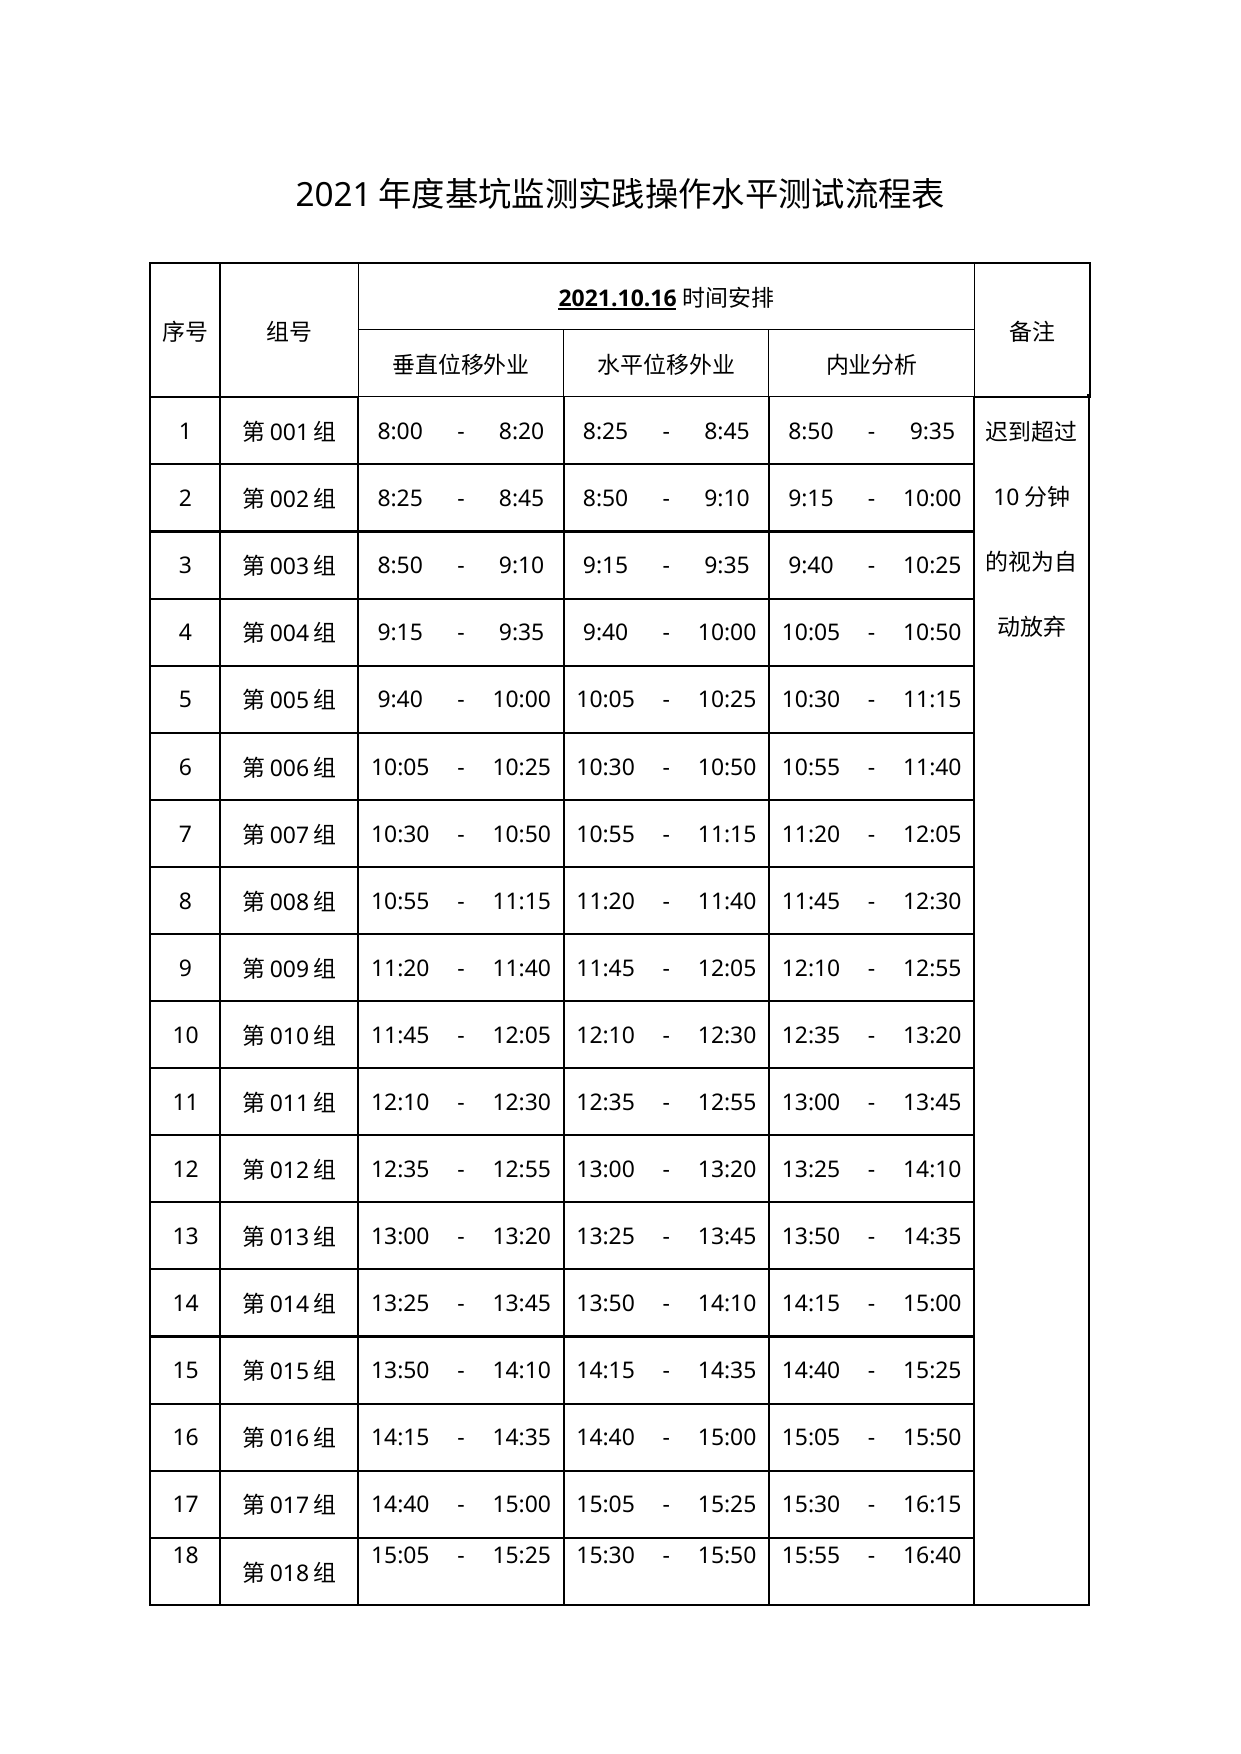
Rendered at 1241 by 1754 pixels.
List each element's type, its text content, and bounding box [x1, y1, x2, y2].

table_cell - [442, 868, 479, 933]
table_cell 2 [151, 465, 219, 530]
table_cell 第009组 [221, 935, 357, 1000]
table_cell - [442, 1270, 479, 1335]
table_cell 8:25 [565, 397, 647, 463]
table_cell 第006组 [221, 734, 357, 799]
table_cell 8:45 [685, 397, 768, 463]
table_cell - [647, 734, 685, 799]
table_cell 15:00 [685, 1405, 768, 1469]
table_cell - [853, 1539, 890, 1604]
table_cell 10:30 [359, 801, 442, 866]
table_cell 13:50 [359, 1338, 442, 1402]
table_cell 12 [151, 1136, 219, 1201]
table_cell 10 [151, 1002, 219, 1067]
table_cell - [853, 1472, 890, 1537]
table_cell 12:35 [359, 1136, 442, 1201]
table_cell 14:10 [890, 1136, 973, 1201]
table_cell 11:45 [359, 1002, 442, 1067]
table_cell - [853, 533, 890, 597]
table_cell 12:30 [890, 868, 973, 933]
table_cell 14:35 [479, 1405, 563, 1469]
table_cell 11:20 [565, 868, 647, 933]
table_cell - [442, 600, 479, 664]
table_cell - [442, 533, 479, 597]
table_cell 第008组 [221, 868, 357, 933]
table_cell 16:40 [890, 1539, 973, 1604]
table_cell - [442, 667, 479, 732]
table_cell 5 [151, 667, 219, 732]
table_cell - [442, 465, 479, 530]
table_cell 3 [151, 533, 219, 597]
table_cell 15:25 [890, 1338, 973, 1402]
table_cell 10:25 [479, 734, 563, 799]
table_cell - [442, 935, 479, 1000]
table_cell - [442, 801, 479, 866]
table_cell 15:05 [770, 1405, 853, 1469]
table_cell 第005组 [221, 667, 357, 732]
table_cell 备注 [975, 264, 1089, 396]
table_cell - [853, 1069, 890, 1134]
table_cell 第015组 [221, 1338, 357, 1402]
table_cell - [442, 397, 479, 463]
table_cell 8:00 [359, 397, 442, 463]
table_cell - [853, 734, 890, 799]
table_cell 14:10 [479, 1338, 563, 1402]
table_cell - [442, 1472, 479, 1537]
table_cell - [853, 397, 890, 463]
table_cell 2021.10.16 时间安排 [359, 264, 974, 329]
table_cell 15:25 [685, 1472, 768, 1537]
table_cell 9:15 [565, 533, 647, 597]
table_cell 14:40 [565, 1405, 647, 1469]
table_cell 12:35 [770, 1002, 853, 1067]
table_cell 11:15 [890, 667, 973, 732]
table_cell 12:30 [479, 1069, 563, 1134]
table_cell 13:50 [565, 1270, 647, 1335]
table_cell 12:30 [685, 1002, 768, 1067]
table_cell 9:10 [479, 533, 563, 597]
table_cell 13:20 [890, 1002, 973, 1067]
table_cell 10:30 [565, 734, 647, 799]
table_cell 14:15 [565, 1338, 647, 1402]
table_cell - [647, 1002, 685, 1067]
table_cell - [853, 1203, 890, 1268]
table_cell 15:50 [685, 1539, 768, 1604]
table_cell 第003组 [221, 533, 357, 597]
table_cell 12:05 [479, 1002, 563, 1067]
table_cell 14 [151, 1270, 219, 1335]
table_cell 8:50 [359, 533, 442, 597]
table_cell 10:00 [890, 465, 973, 530]
table_cell 4 [151, 600, 219, 664]
table_cell 13:00 [359, 1203, 442, 1268]
table_cell 15:55 [770, 1539, 853, 1604]
table_cell 8 [151, 868, 219, 933]
table_cell - [853, 465, 890, 530]
table_cell - [647, 1539, 685, 1604]
table_cell 15:30 [565, 1539, 647, 1604]
table_cell 12:55 [685, 1069, 768, 1134]
table_cell 9:40 [770, 533, 853, 597]
table_cell 10:00 [685, 600, 768, 664]
table_cell 13 [151, 1203, 219, 1268]
table_cell 13:25 [359, 1270, 442, 1335]
table_cell 9:35 [890, 397, 973, 463]
table_cell 11:20 [770, 801, 853, 866]
table_cell 15:00 [890, 1270, 973, 1335]
table_cell 13:20 [479, 1203, 563, 1268]
table_cell 11:15 [479, 868, 563, 933]
table_cell 10:50 [479, 801, 563, 866]
table_cell 12:55 [890, 935, 973, 1000]
table_cell - [853, 1270, 890, 1335]
table_cell - [647, 533, 685, 597]
table_cell 第017组 [221, 1472, 357, 1537]
table_cell - [647, 1338, 685, 1402]
table_cell 15:30 [770, 1472, 853, 1537]
table_cell - [647, 1472, 685, 1537]
table_cell 第010组 [221, 1002, 357, 1067]
table_cell 12:35 [565, 1069, 647, 1134]
table_cell 8:25 [359, 465, 442, 530]
table_cell 10:55 [359, 868, 442, 933]
table_cell 第002组 [221, 465, 357, 530]
table_cell - [647, 1069, 685, 1134]
table_cell 第014组 [221, 1270, 357, 1335]
table_cell 11:45 [770, 868, 853, 933]
table_cell 水平位移外业 [564, 330, 768, 396]
table_cell 14:35 [685, 1338, 768, 1402]
table_cell - [442, 1136, 479, 1201]
table_cell 8:20 [479, 397, 563, 463]
table_cell - [853, 1405, 890, 1469]
table_cell 内业分析 [769, 330, 974, 396]
table_cell 11:15 [685, 801, 768, 866]
table_cell - [853, 935, 890, 1000]
table_cell 13:20 [685, 1136, 768, 1201]
table_cell 11 [151, 1069, 219, 1134]
table_cell 9 [151, 935, 219, 1000]
table_cell 16:15 [890, 1472, 973, 1537]
table_cell - [647, 667, 685, 732]
table_cell 第016组 [221, 1405, 357, 1469]
table_cell 15:25 [479, 1539, 563, 1604]
table_cell 10:05 [359, 734, 442, 799]
table_cell 13:25 [770, 1136, 853, 1201]
table_cell 9:40 [359, 667, 442, 732]
table_cell - [647, 1405, 685, 1469]
table_cell - [442, 1203, 479, 1268]
table_cell - [853, 1338, 890, 1402]
table_cell - [853, 868, 890, 933]
table_cell 14:15 [770, 1270, 853, 1335]
table_cell 垂直位移外业 [359, 330, 563, 396]
table_cell 13:50 [770, 1203, 853, 1268]
table_cell 9:35 [685, 533, 768, 597]
table_cell - [853, 600, 890, 664]
table_cell 第012组 [221, 1136, 357, 1201]
table_cell 10:05 [565, 667, 647, 732]
table_cell 13:45 [685, 1203, 768, 1268]
table_cell - [647, 397, 685, 463]
table_header 2021年度基坑监测实践操作水平测试流程表 [150, 121, 1090, 262]
table_cell 第007组 [221, 801, 357, 866]
table_cell - [853, 1002, 890, 1067]
table_cell 11:40 [890, 734, 973, 799]
table_cell 6 [151, 734, 219, 799]
table_cell 16 [151, 1405, 219, 1469]
table_cell 9:15 [770, 465, 853, 530]
table_cell - [853, 667, 890, 732]
table_cell - [647, 868, 685, 933]
table_cell 12:10 [770, 935, 853, 1000]
table_cell 11:45 [565, 935, 647, 1000]
table_cell 组号 [221, 264, 358, 396]
table_cell 9:15 [359, 600, 442, 664]
table_cell 14:15 [359, 1405, 442, 1469]
table_cell 12:10 [359, 1069, 442, 1134]
table_cell - [647, 1203, 685, 1268]
table_cell - [647, 600, 685, 664]
table_cell 7 [151, 801, 219, 866]
table_cell 10:00 [479, 667, 563, 732]
table_cell - [442, 734, 479, 799]
table_cell 9:40 [565, 600, 647, 664]
table_cell 13:25 [565, 1203, 647, 1268]
table_cell 10:05 [770, 600, 853, 664]
table_cell 9:35 [479, 600, 563, 664]
table_cell 13:45 [890, 1069, 973, 1134]
table_cell 第004组 [221, 600, 357, 664]
table_cell - [442, 1338, 479, 1402]
table_cell - [442, 1539, 479, 1604]
table_cell 迟到超过10分钟的视为自动放弃 [975, 398, 1088, 1604]
table_cell 序号 [151, 264, 219, 396]
table_cell 第018组 [221, 1539, 357, 1604]
table_cell 13:00 [770, 1069, 853, 1134]
table_cell 11:40 [685, 868, 768, 933]
table_cell 18 [151, 1539, 219, 1604]
table_cell 13:45 [479, 1270, 563, 1335]
table_cell 9:10 [685, 465, 768, 530]
table_cell 14:40 [770, 1338, 853, 1402]
table_cell 14:35 [890, 1203, 973, 1268]
table_cell 8:50 [770, 397, 853, 463]
table_cell 8:45 [479, 465, 563, 530]
table_cell - [853, 801, 890, 866]
table_cell 第001组 [221, 398, 357, 463]
table_cell 15:00 [479, 1472, 563, 1537]
table_cell 10:55 [565, 801, 647, 866]
table_cell - [647, 465, 685, 530]
table_cell 12:55 [479, 1136, 563, 1201]
table_cell 10:50 [890, 600, 973, 664]
table_cell 11:40 [479, 935, 563, 1000]
table_cell 17 [151, 1472, 219, 1537]
table_cell 8:50 [565, 465, 647, 530]
table_cell 10:25 [890, 533, 973, 597]
table_cell 10:55 [770, 734, 853, 799]
table_cell 14:40 [359, 1472, 442, 1537]
table_cell 1 [151, 398, 219, 463]
table_cell 11:20 [359, 935, 442, 1000]
table_cell 12:05 [890, 801, 973, 866]
table_cell - [442, 1405, 479, 1469]
table_cell 13:00 [565, 1136, 647, 1201]
table_cell 15:05 [359, 1539, 442, 1604]
table_cell 10:30 [770, 667, 853, 732]
table_cell 第011组 [221, 1069, 357, 1134]
table_cell - [647, 1136, 685, 1201]
table_cell 12:10 [565, 1002, 647, 1067]
table_cell 12:05 [685, 935, 768, 1000]
table_cell 15:50 [890, 1405, 973, 1469]
table_cell 15:05 [565, 1472, 647, 1537]
table_cell 10:25 [685, 667, 768, 732]
table_cell 15 [151, 1338, 219, 1402]
table_cell 第013组 [221, 1203, 357, 1268]
table_cell - [442, 1002, 479, 1067]
table_cell - [853, 1136, 890, 1201]
table_cell - [647, 801, 685, 866]
table_cell - [442, 1069, 479, 1134]
table_cell 14:10 [685, 1270, 768, 1335]
table_cell 10:50 [685, 734, 768, 799]
table_cell - [647, 935, 685, 1000]
table_cell - [647, 1270, 685, 1335]
